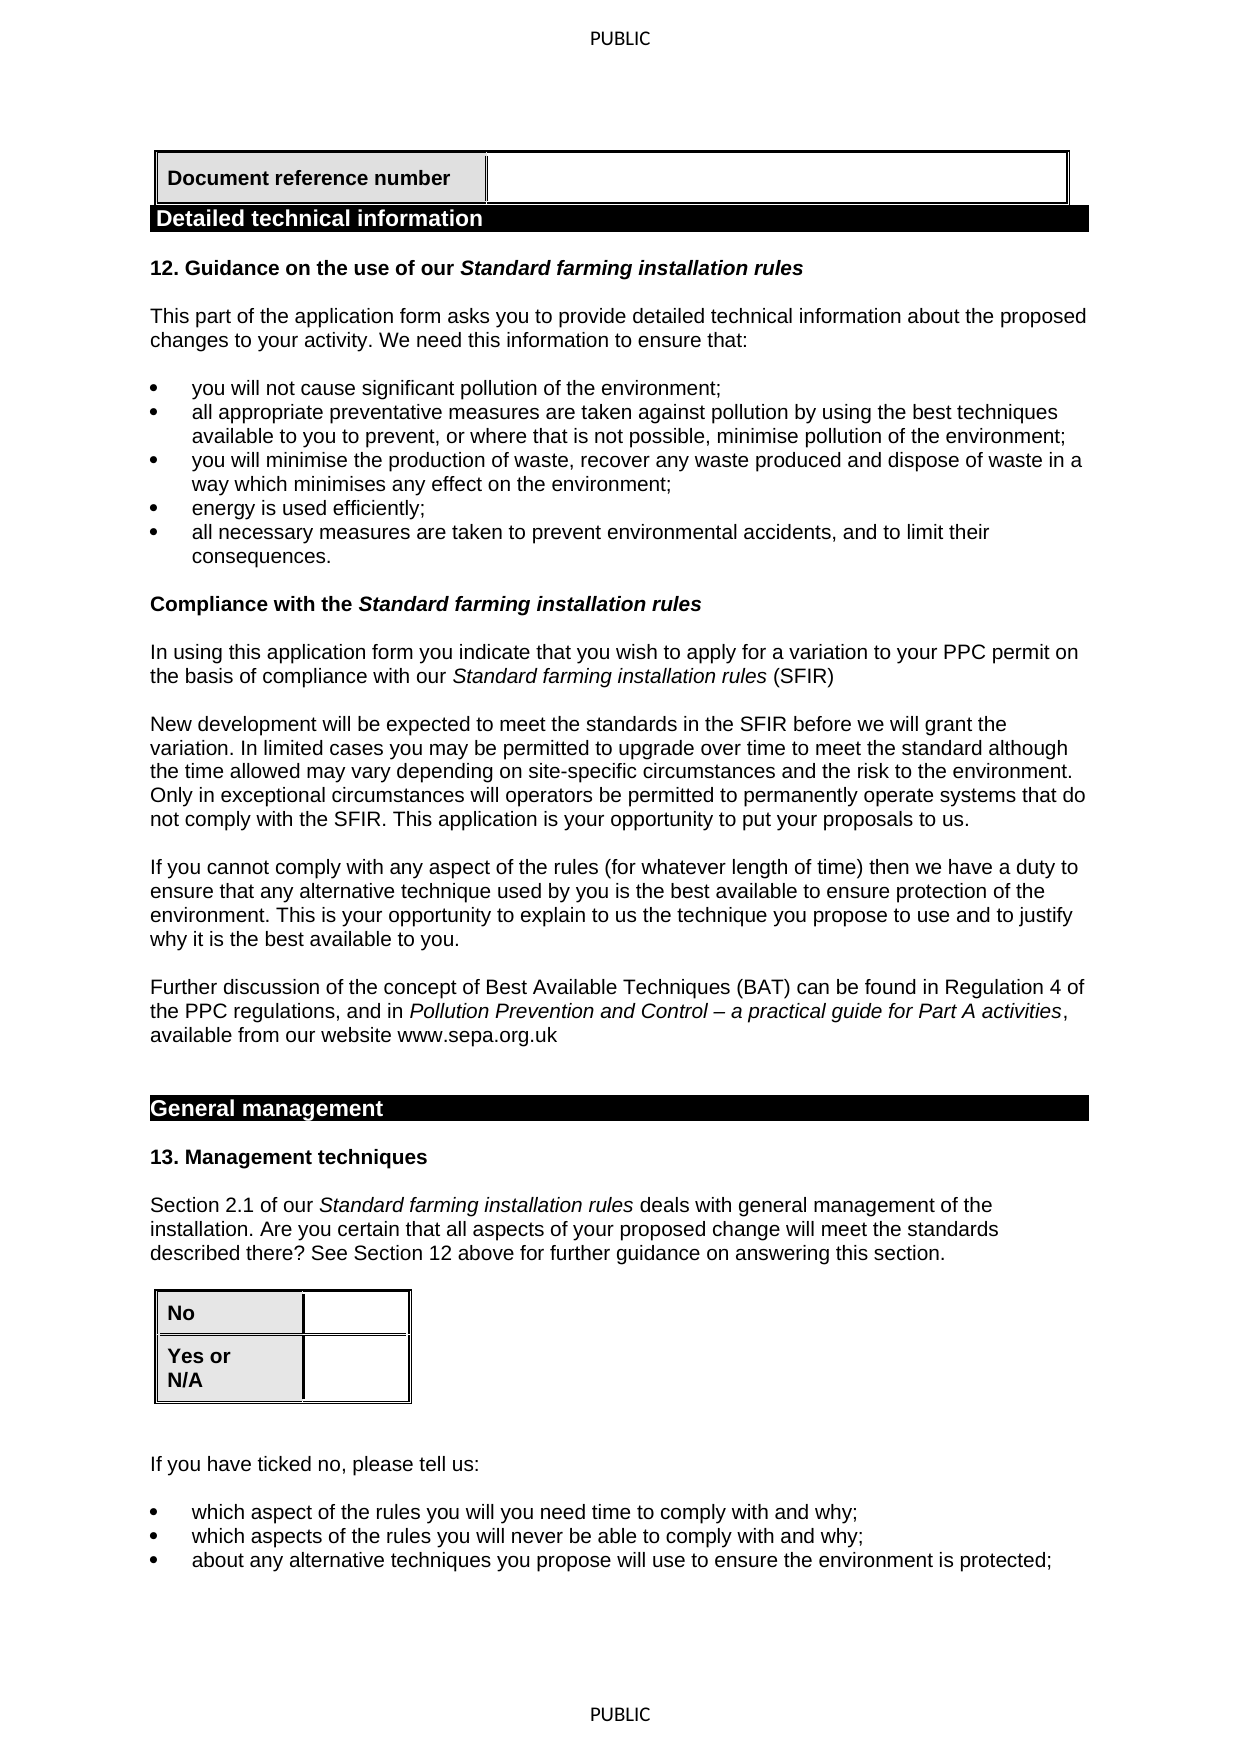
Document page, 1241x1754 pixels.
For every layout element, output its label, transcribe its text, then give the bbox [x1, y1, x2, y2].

table_header [303, 1292, 408, 1333]
text General management [150, 1095, 1089, 1121]
table_cell [303, 1333, 410, 1401]
list which aspect of the rules you will you need time to comply with and why; [150, 1499, 1089, 1524]
text If you cannot comply with any aspect of the rules (for whatever length of time) then we have a duty to ensure that any alternative technique used by you is the best available to ensure protection of the environment. This is your opportunity to explain to us the technique you propose to use and to justify why it is the best available to you. [150, 855, 1090, 951]
text Compliance with the Standard farming installation rules [150, 592, 1090, 616]
text Detailed technical information [150, 205, 1089, 232]
text This part of the application form asks you to provide detailed technical information about the proposed changes to your activity. We need this information to ensure that: [150, 304, 1090, 352]
text Further discussion of the concept of Best Available Techniques (BAT) can be found in Regulation 4 of the PPC regulations, and in Pollution Prevention and Control – a practical guide for Part A activities, available from our website www.sepa.org.uk [150, 975, 1090, 1047]
list you will not cause significant pollution of the environment; [150, 376, 1090, 399]
table_cell Yes or N/A [156, 1333, 303, 1401]
list all appropriate preventative measures are taken against pollution by using the best techniques available to you to prevent, or where that is not possible, minimise pollution of the environment; [150, 399, 1090, 448]
text New development will be expected to meet the standards in the SFIR before we will grant the variation. In limited cases you may be permitted to upgrade over time to meet the standard although the time allowed may vary depending on site-specific circumstances and the risk to the environment. Only in exceptional circumstances will operators be permitted to permanently operate systems that do not comply with the SFIR. This application is your opportunity to put your proposals to us. [150, 711, 1090, 831]
table_header [487, 153, 1066, 202]
list about any alternative techniques you propose will use to ensure the environment is protected; [150, 1548, 1089, 1572]
text In using this application form you indicate that you wish to apply for a variation to your PPC permit on the basis of compliance with our Standard farming installation rules (SFIR) [150, 639, 1090, 687]
text 13. Management techniques [150, 1145, 1089, 1169]
list which aspects of the rules you will never be able to comply with and why; [150, 1524, 1089, 1548]
list all necessary measures are taken to prevent environmental accidents, and to limit their consequences. [150, 520, 1090, 568]
text 12. Guidance on the use of our Standard farming installation rules [150, 256, 1069, 280]
table_header No [158, 1291, 303, 1333]
text Section 2.1 of our Standard farming installation rules deals with general management of the installation. Are you certain that all aspects of your proposed change will meet the standards described there? See Section 12 above for further guidance on answering this section. [150, 1193, 1089, 1265]
table_header Document reference number [158, 153, 487, 202]
text If you have ticked no, please tell us: [150, 1452, 1089, 1476]
list you will minimise the production of waste, recover any waste produced and dispose of waste in a way which minimises any effect on the environment; [150, 448, 1090, 496]
list energy is used efficiently; [150, 496, 1090, 520]
